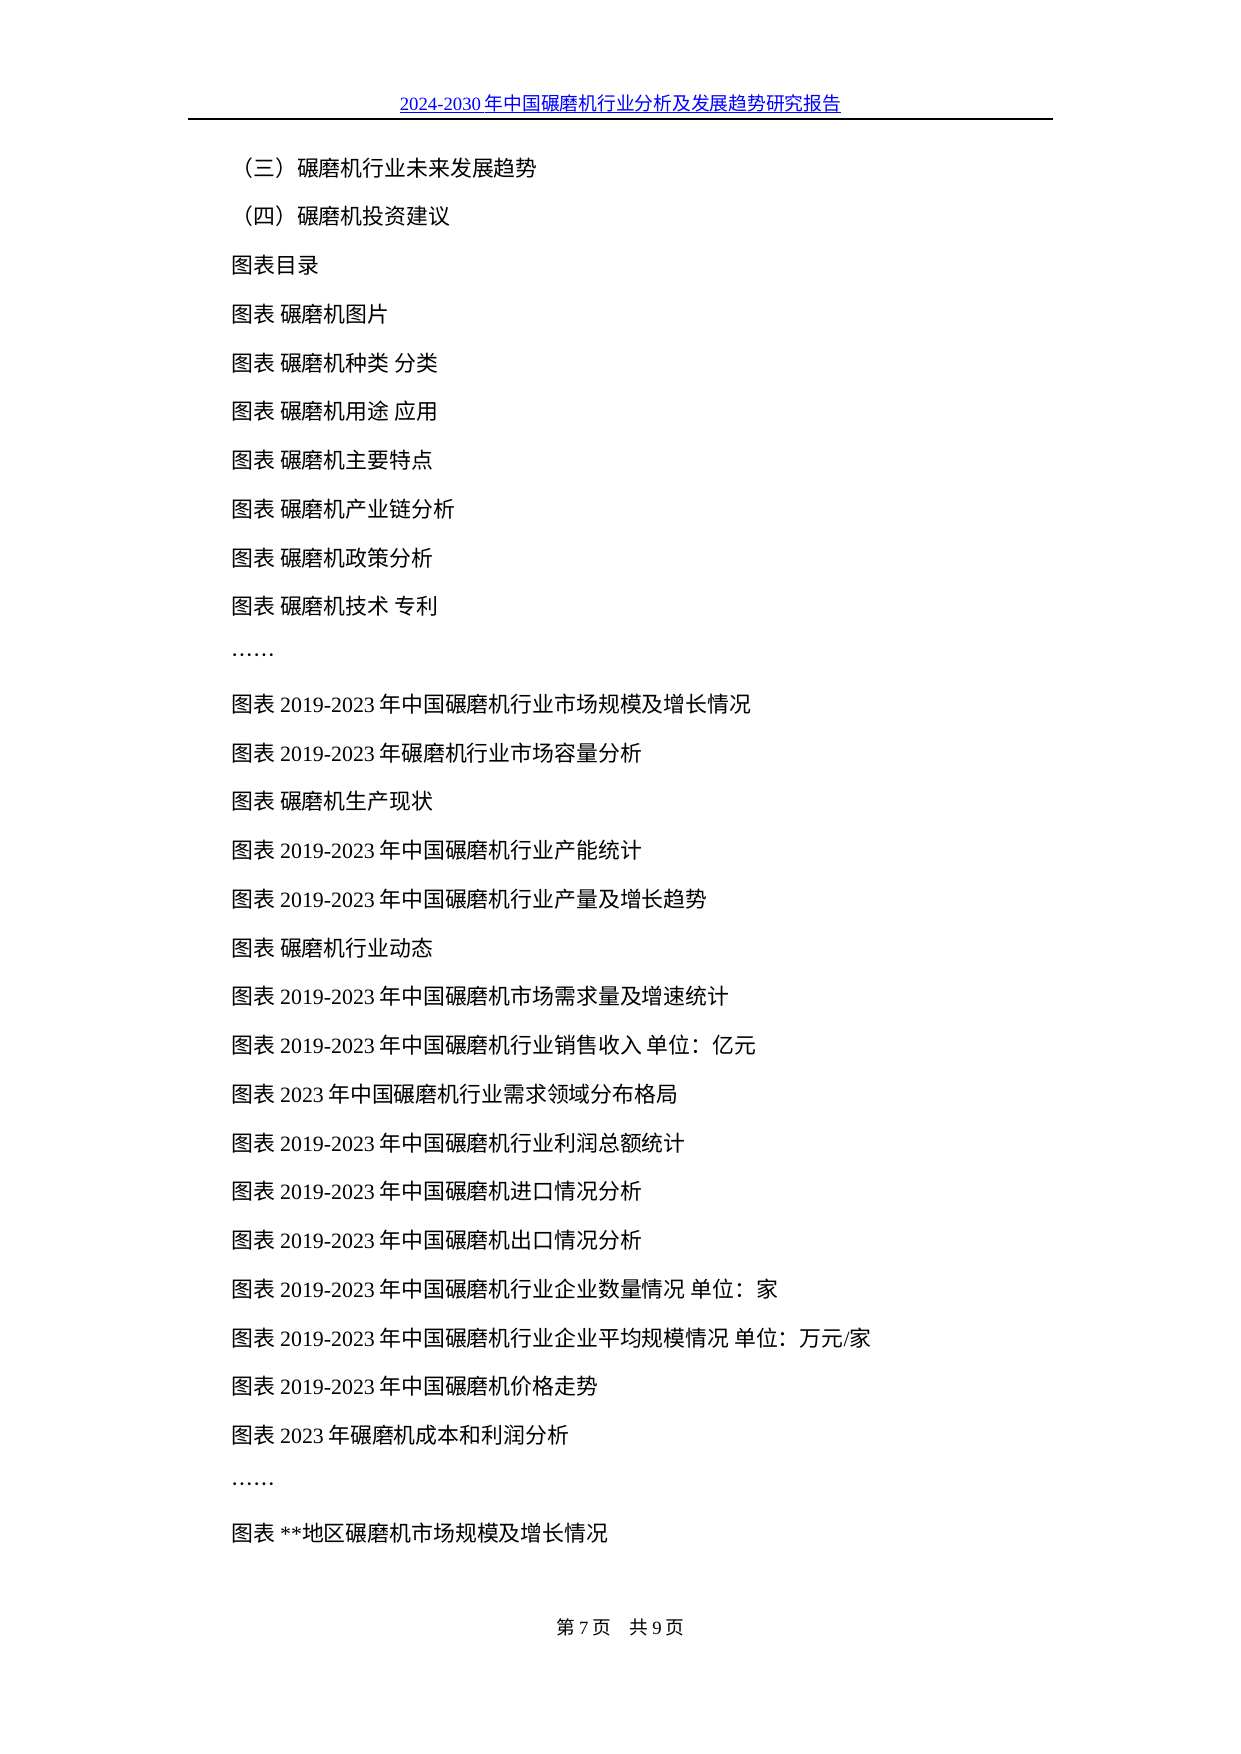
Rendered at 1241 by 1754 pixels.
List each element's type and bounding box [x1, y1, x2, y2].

text [187, 150, 1053, 1548]
